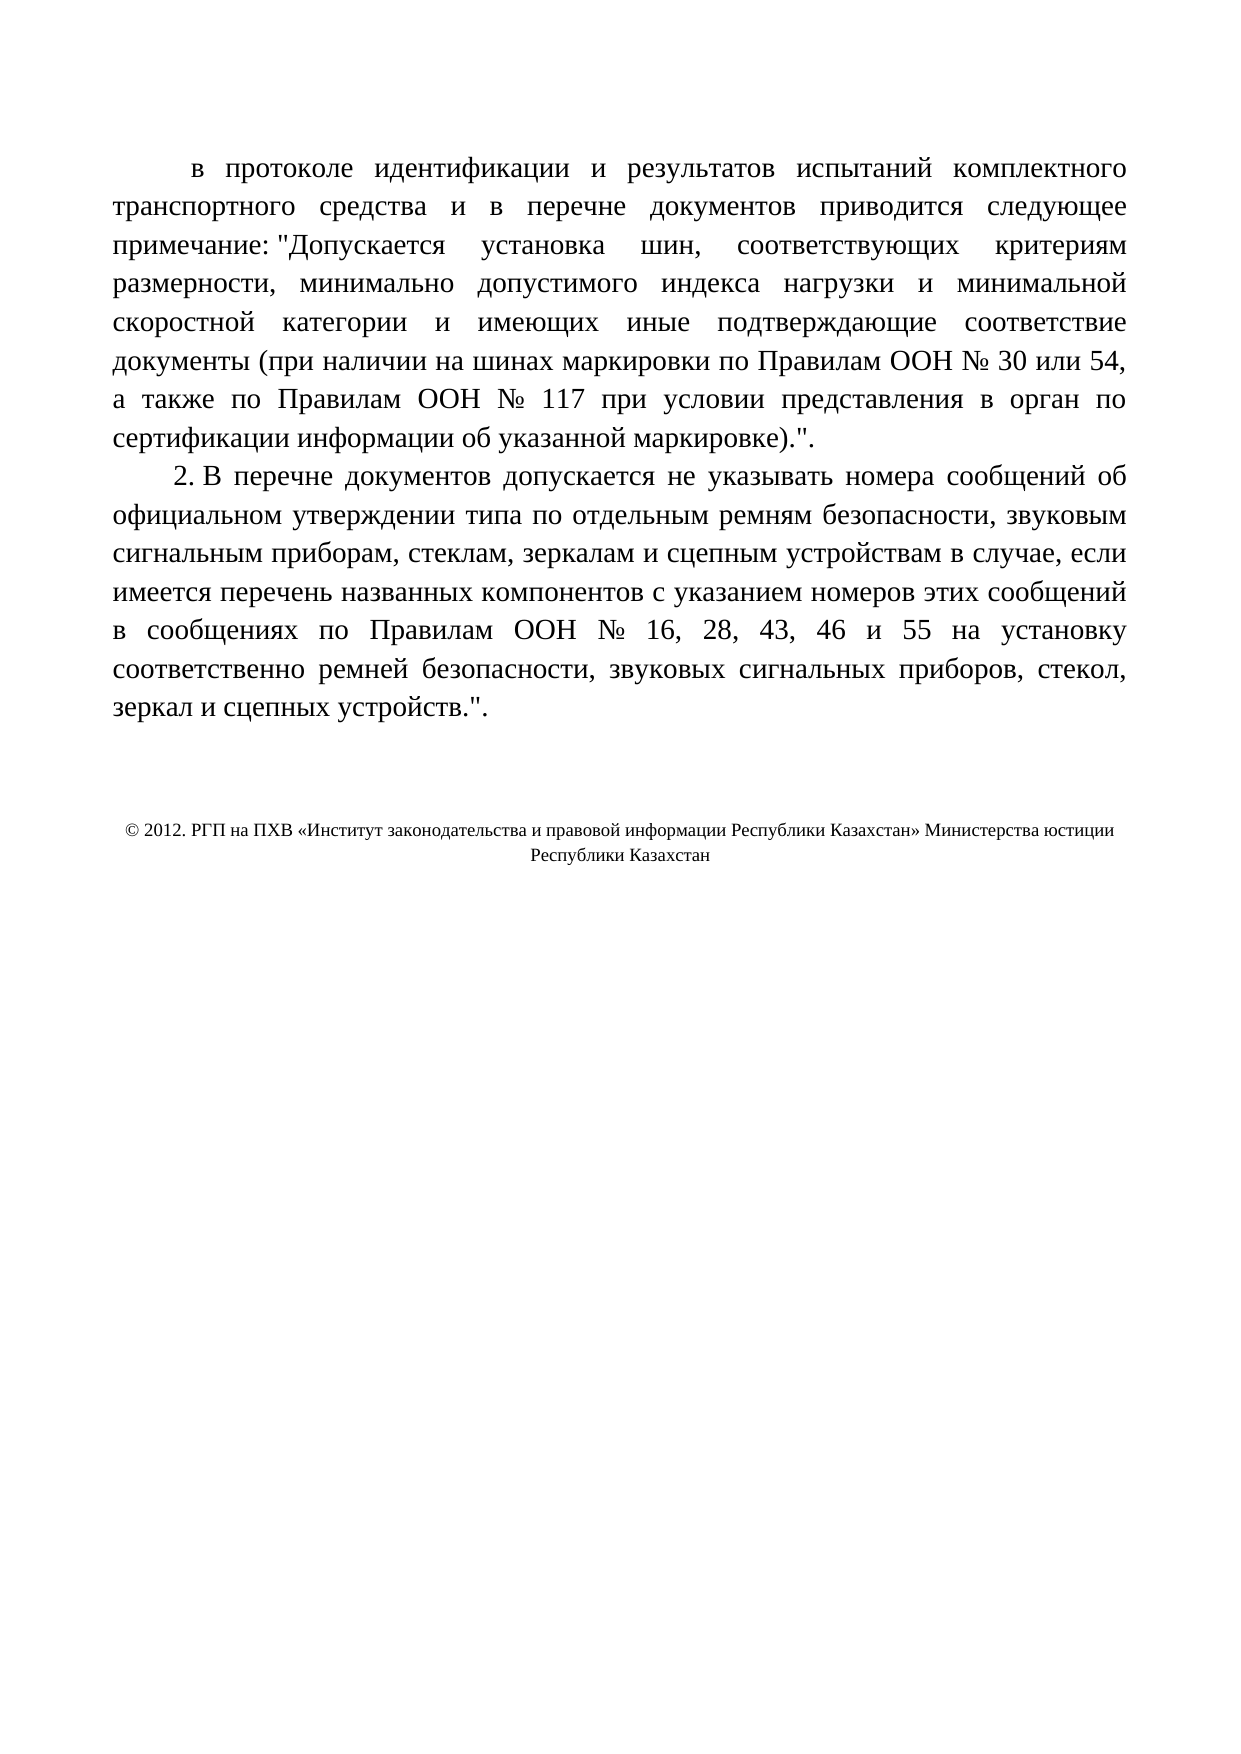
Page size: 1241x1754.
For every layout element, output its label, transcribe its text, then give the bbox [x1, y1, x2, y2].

text 2. В перечне документов допускается не указывать номера сообщений об официальном утверждении типа по отдельным ремням безопасности, звуковым сигнальным приборам, стеклам, зеркалам и сцепным устройствам в случае, если имеется перечень названных компонентов с указанием номеров этих сообщений в сообщениях по Правилам ООН № 16, 28, 43, 46 и 55 на установку соответственно ремней безопасности, звуковых сигнальных приборов, стекол, зеркал и сцепных устройств.". [112, 458, 1128, 723]
text © 2012. РГП на ПХВ «Институт законодательства и правовой информации Республики Казахстан» Министерства юстиции Республики Казахстан [112, 819, 1128, 865]
text в протоколе идентификации и результатов испытаний комплектного транспортного средства и в перечне документов приводится следующее примечание: "Допускается установка шин, соответствующих критериям размерности, минимально допустимого индекса нагрузки и минимальной скоростной категории и имеющих иные подтверждающие соответствие документы (при наличии на шинах маркировки по Правилам ООН № 30 или 54, а также по Правилам ООН № 117 при условии представления в орган по сертификации информации об указанной маркировке).". [112, 150, 1128, 453]
